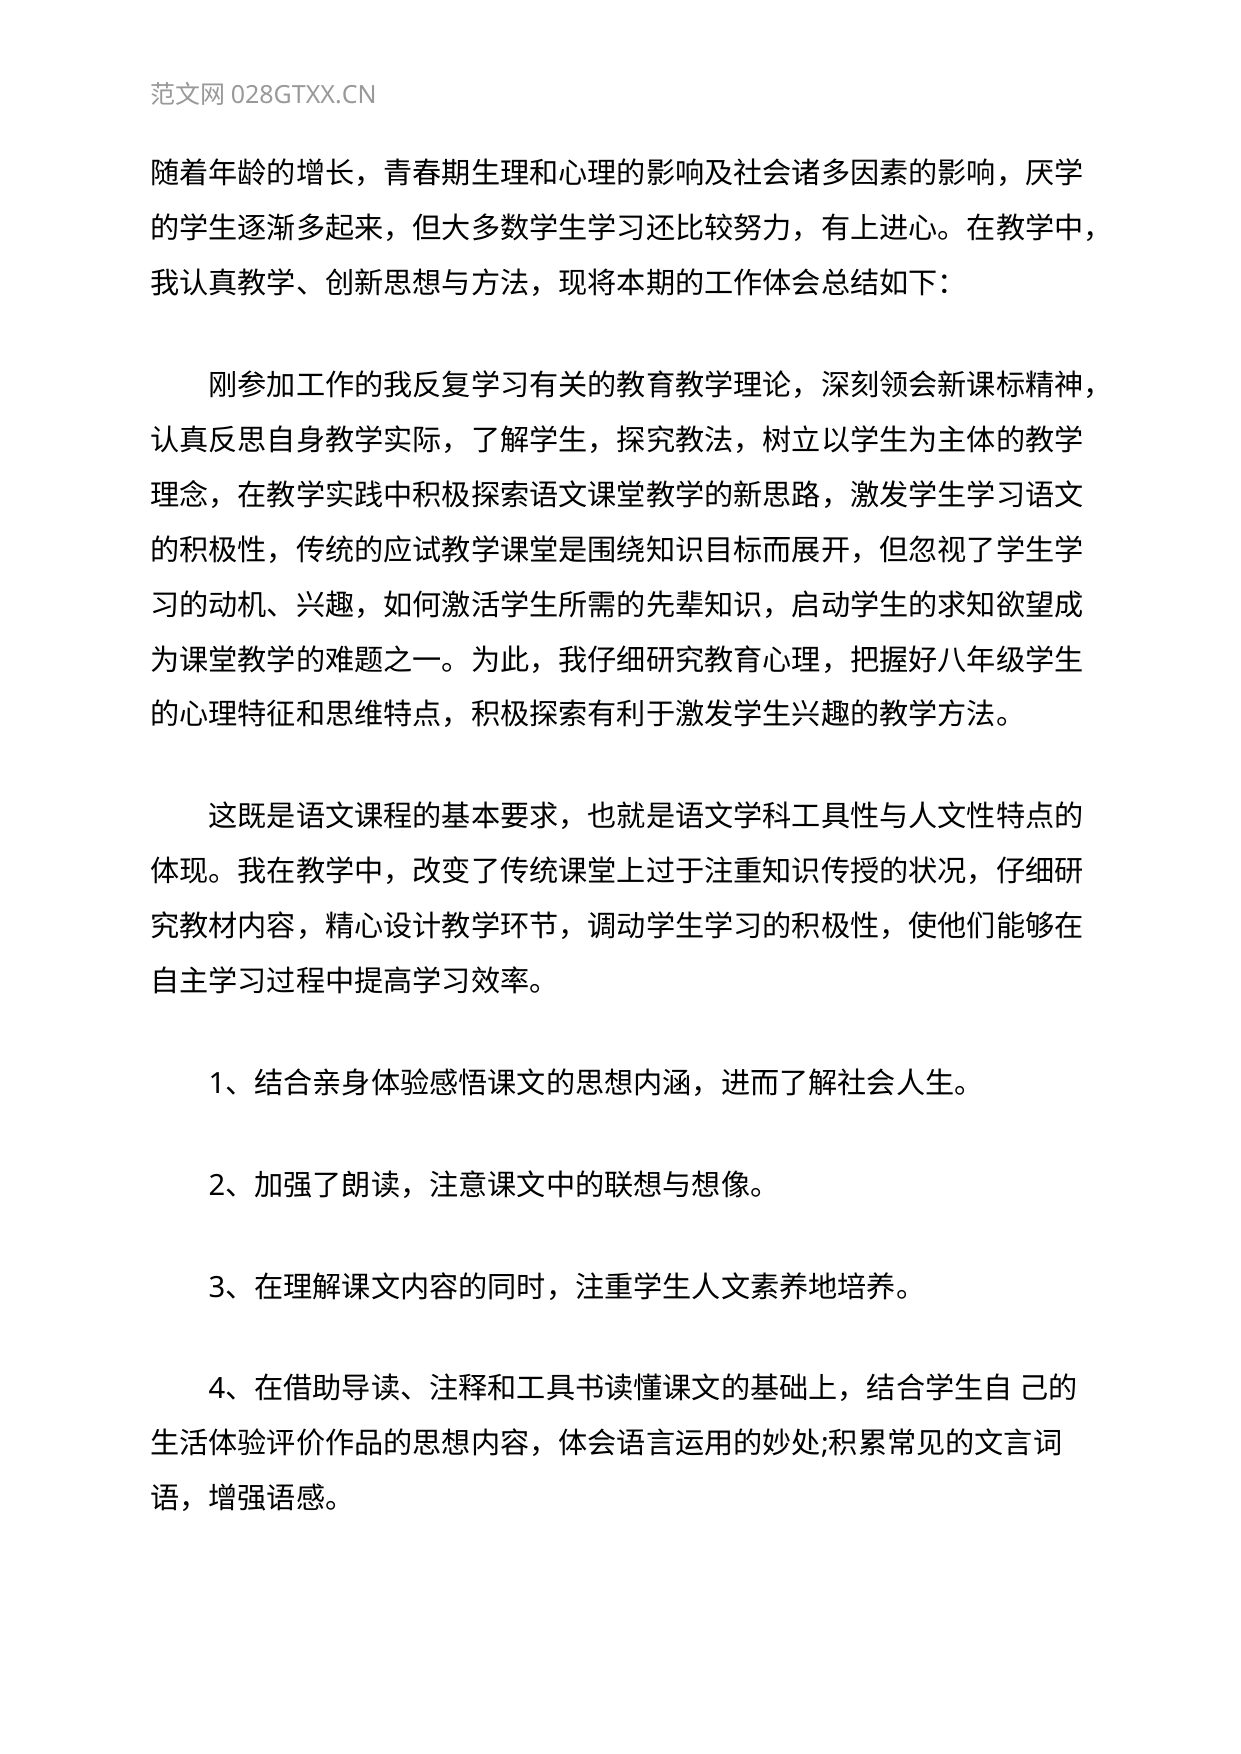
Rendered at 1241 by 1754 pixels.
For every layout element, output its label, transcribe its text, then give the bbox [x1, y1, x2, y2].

text 2、加强了朗读，注意课文中的联想与想像。 [150, 1161, 1090, 1203]
text 4、在借助导读、注释和工具书读懂课文的基础上，结合学生自 己的生活体验评价作品的思想内容，体会语言运用的妙处;积累常见的文言词语，增强语感。 [150, 1365, 1090, 1517]
text 这既是语文课程的基本要求，也就是语文学科工具性与人文性特点的体现。我在教学中，改变了传统课堂上过于注重知识传授的状况，仔细研究教材内容，精心设计教学环节，调动学生学习的积极性，使他们能够在自主学习过程中提高学习效率。 [150, 793, 1090, 1000]
text 1、结合亲身体验感悟课文的思想内涵，进而了解社会人生。 [150, 1059, 1090, 1102]
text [150, 150, 1090, 302]
text 3、在理解课文内容的同时，注重学生人文素养地培养。 [150, 1263, 1090, 1306]
text 刚参加工作的我反复学习有关的教育教学理论，深刻领会新课标精神，认真反思自身教学实际，了解学生，探究教法，树立以学生为主体的教学理念，在教学实践中积极探索语文课堂教学的新思路，激发学生学习语文的积极性，传统的应试教学课堂是围绕知识目标而展开，但忽视了学生学习的动机、兴趣，如何激活学生所需的先辈知识，启动学生的求知欲望成为课堂教学的难题之一。为此，我仔细研究教育心理，把握好八年级学生的心理特征和思维特点，积极探索有利于激发学生兴趣的教学方法。 [150, 362, 1090, 733]
